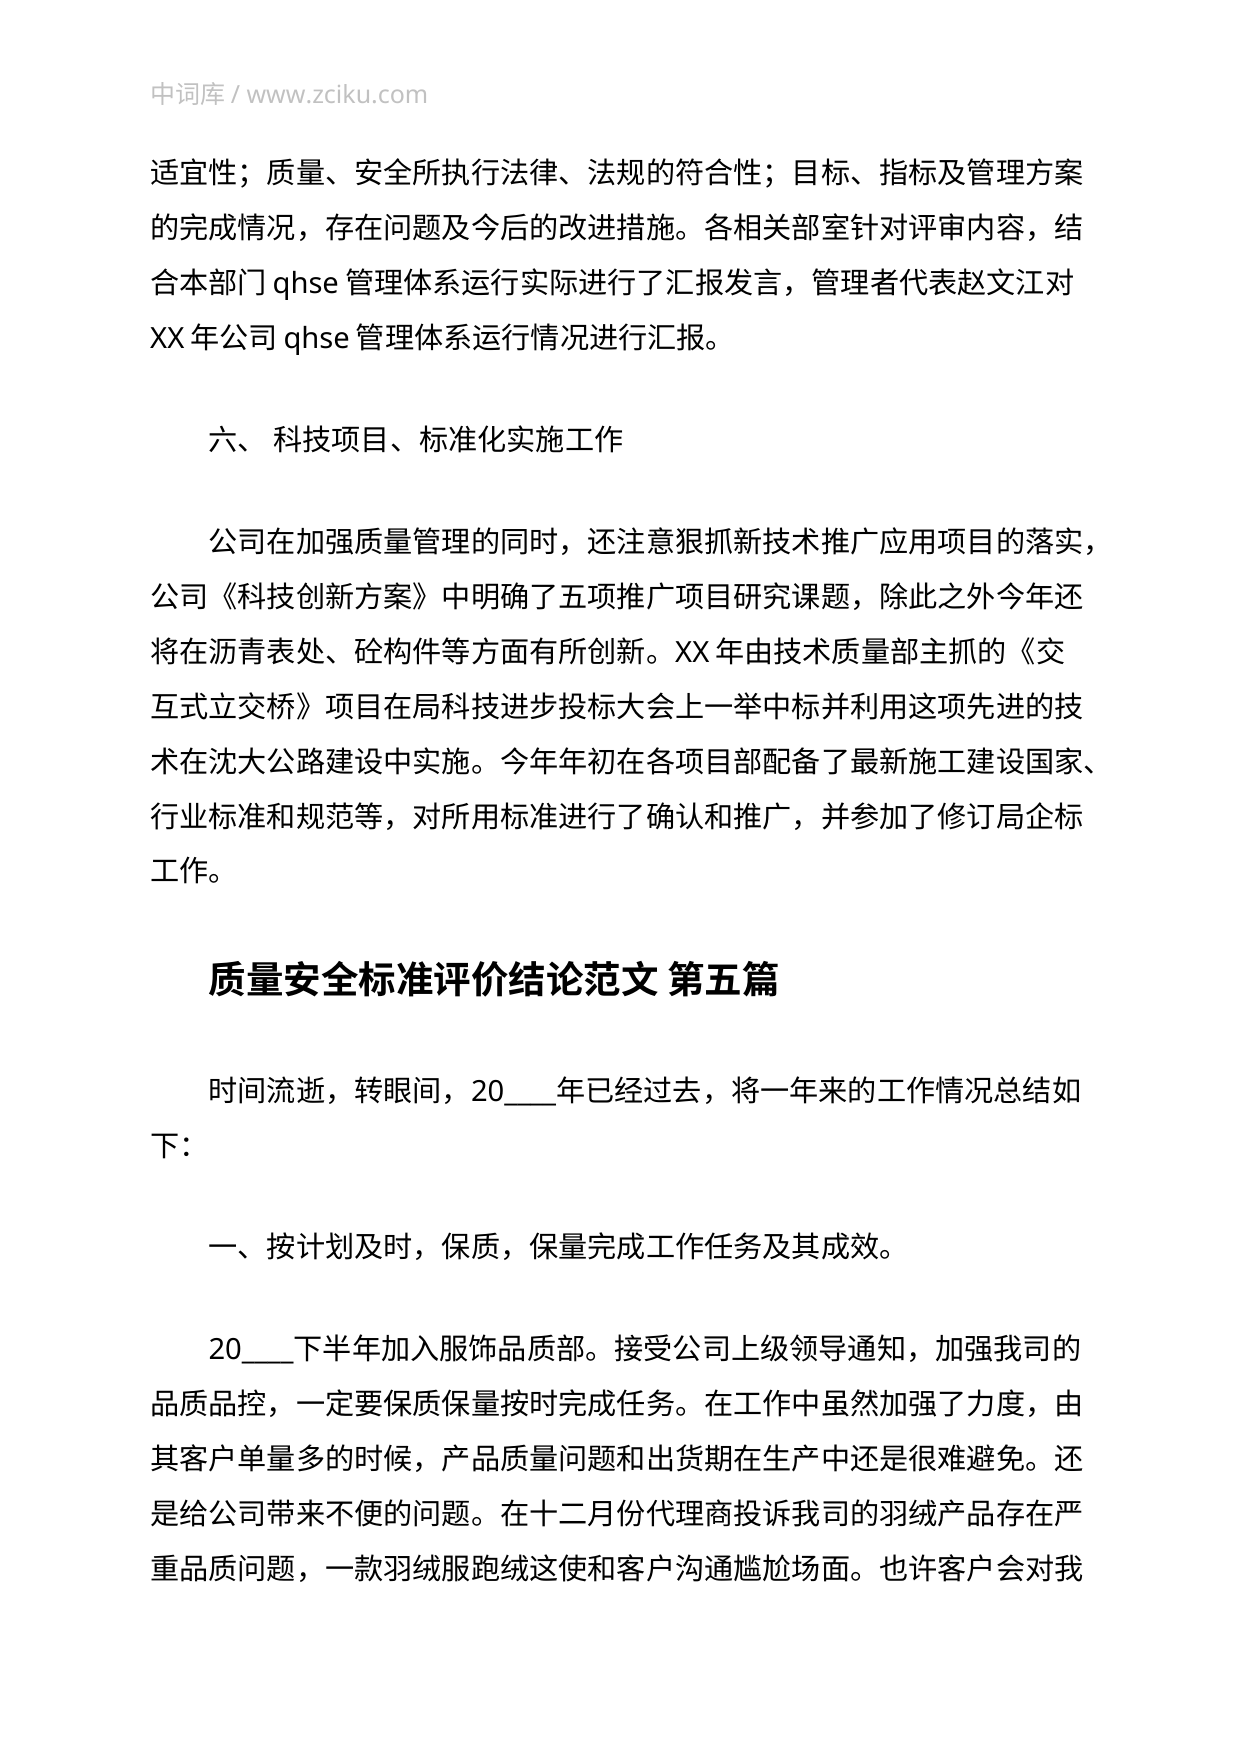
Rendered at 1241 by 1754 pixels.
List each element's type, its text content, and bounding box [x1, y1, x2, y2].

text 六、 科技项目、标准化实施工作 [150, 417, 1090, 459]
text 公司在加强质量管理的同时，还注意狠抓新技术推广应用项目的落实，公司《科技创新方案》中明确了五项推广项目研究课题，除此之外今年还将在沥青表处、砼构件等方面有所创新。XX年由技术质量部主抓的《交互式立交桥》项目在局科技进步投标大会上一举中标并利用这项先进的技术在沈大公路建设中实施。今年年初在各项目部配备了最新施工建设国家、行业标准和规范等，对所用标准进行了确认和推广，并参加了修订局企标工作。 [150, 518, 1090, 890]
text 一、按计划及时，保质，保量完成工作任务及其成效。 [150, 1224, 1090, 1266]
text 时间流逝，转眼间，20____年已经过去，将一年来的工作情况总结如下： [150, 1067, 1090, 1164]
text 质量安全标准评价结论范文 第五篇 [150, 950, 1090, 1004]
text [150, 1326, 1090, 1588]
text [150, 150, 1090, 357]
